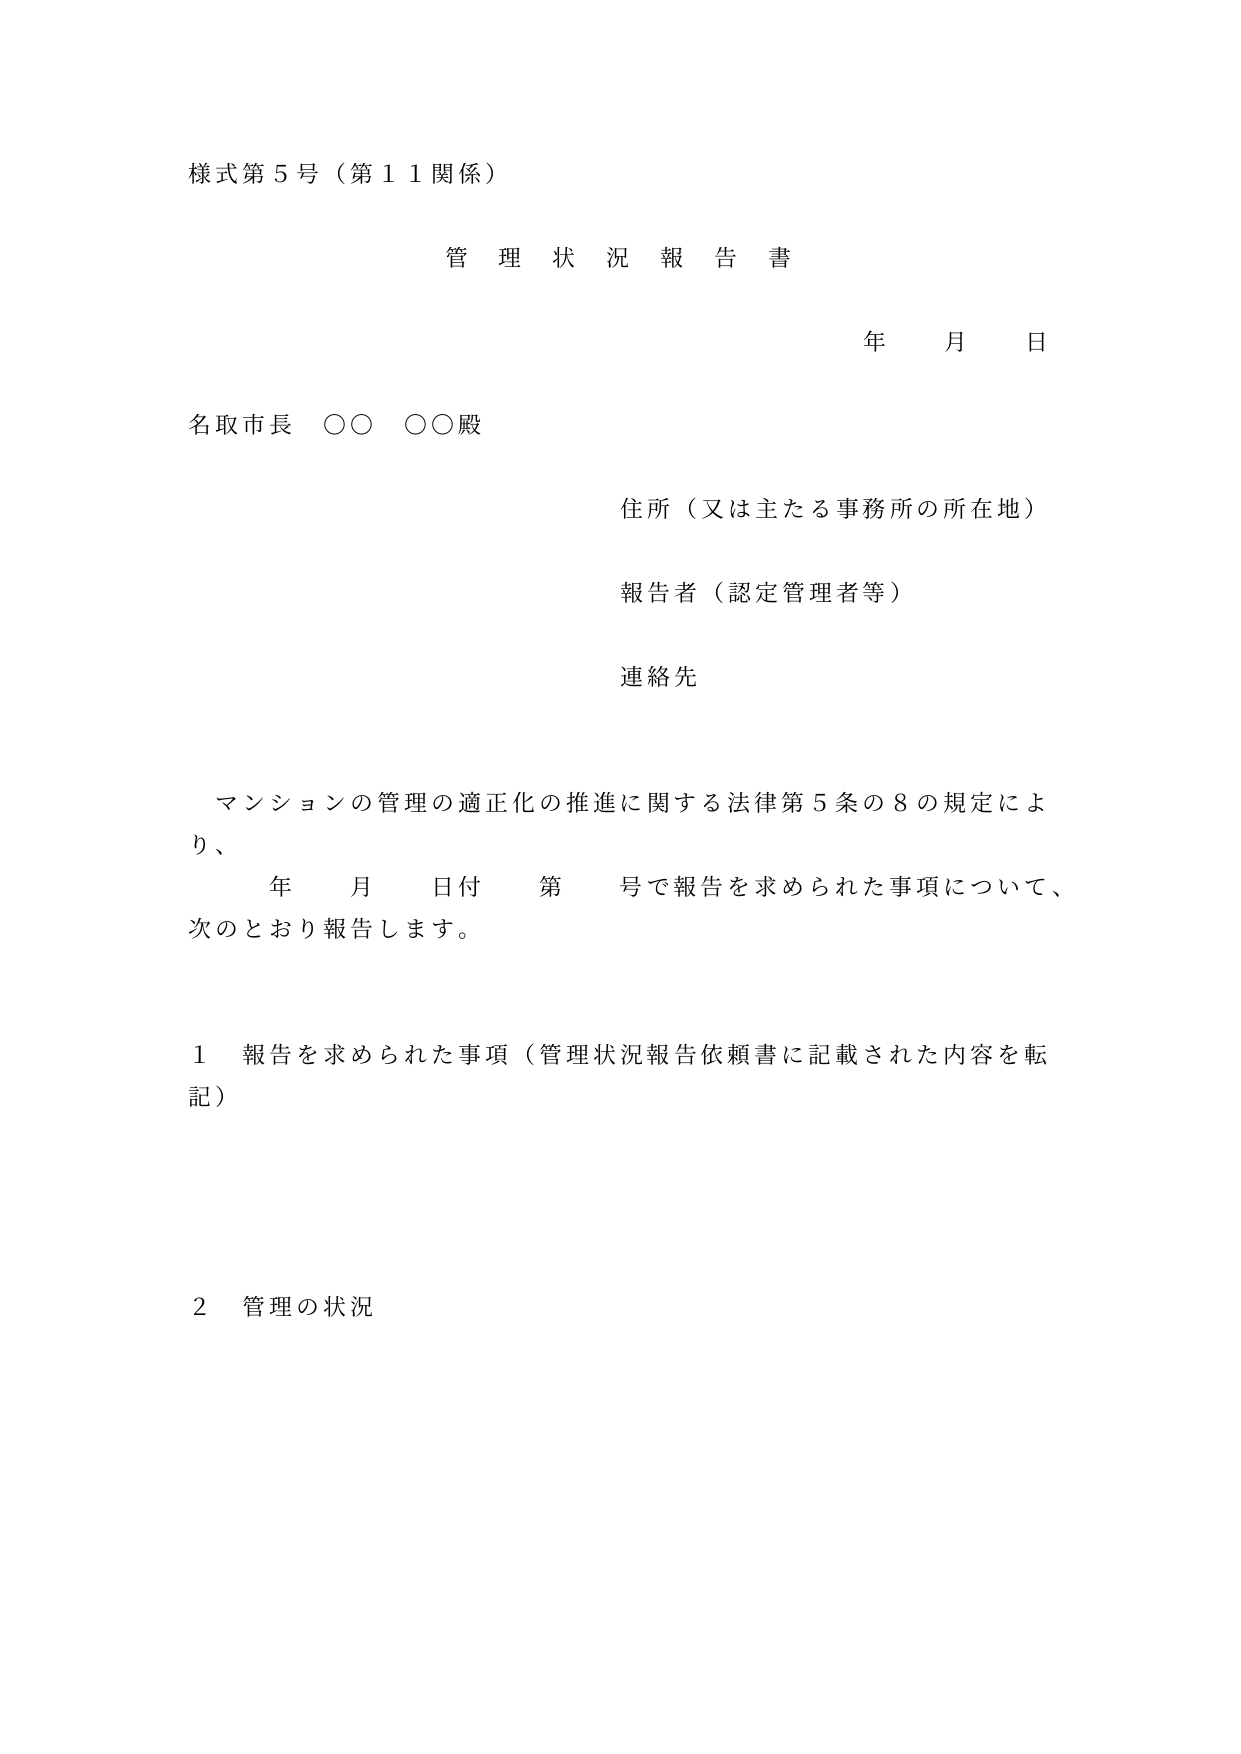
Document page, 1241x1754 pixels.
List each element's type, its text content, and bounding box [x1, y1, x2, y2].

text 年 月 日 [188, 319, 1052, 361]
text ２ 管理の状況 [188, 1285, 1052, 1327]
text マンションの管理の適正化の推進に関する法律第５条の８の規定により、 [188, 781, 1052, 865]
text 住所（又は主たる事務所の所在地） [616, 487, 1052, 529]
text 管 理 状 況 報 告 書 [188, 235, 1052, 277]
text 様式第５号（第１１関係） [188, 151, 1052, 193]
text 連絡先 [616, 655, 1052, 697]
text 年 月 日付 第 号で報告を求められた事項について、次のとおり報告します。 [188, 865, 1052, 949]
text 報告者（認定管理者等） [616, 571, 1052, 613]
text １ 報告を求められた事項（管理状況報告依頼書に記載された内容を転記） [188, 1033, 1052, 1117]
text 名取市長 〇〇 〇〇殿 [188, 403, 1052, 445]
